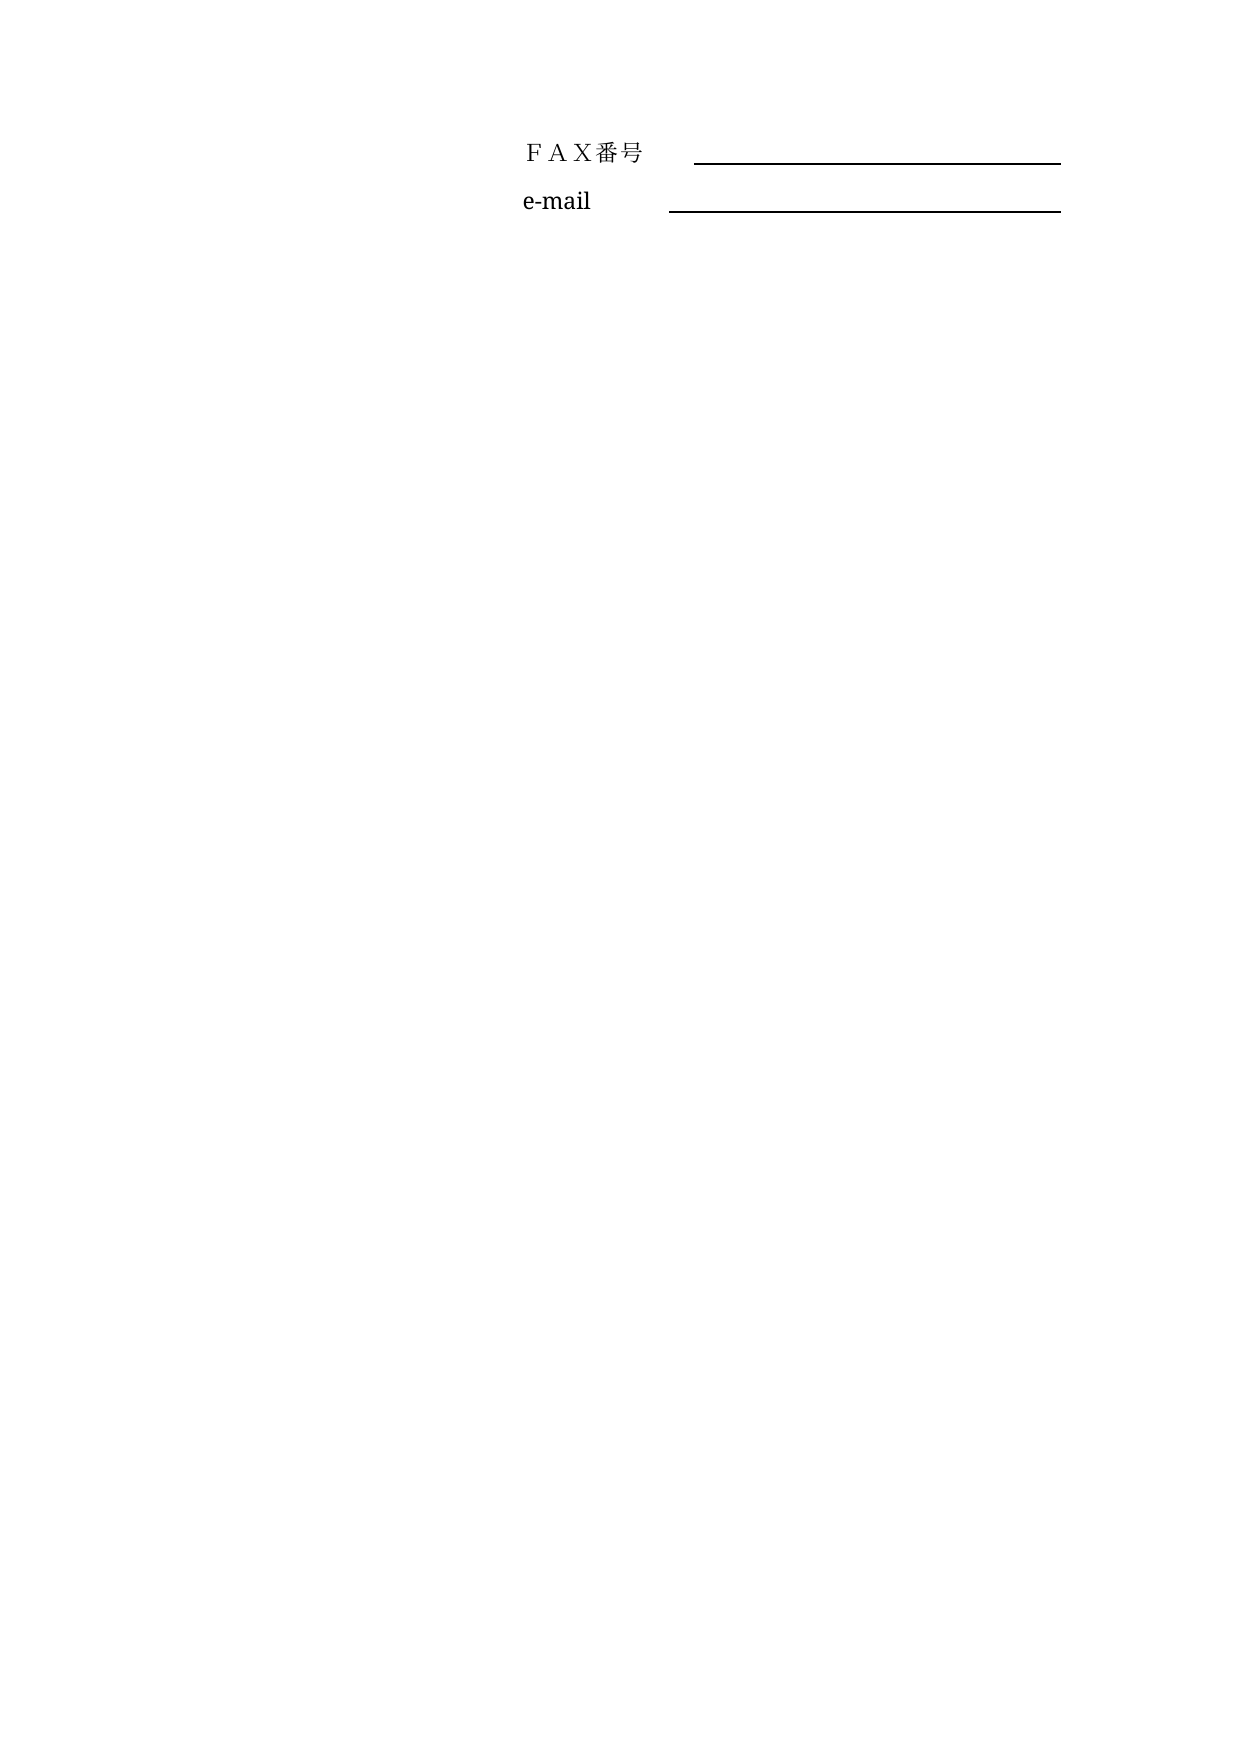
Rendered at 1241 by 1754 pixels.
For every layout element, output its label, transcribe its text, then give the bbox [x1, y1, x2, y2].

text ＦＡＸ番号 [131, 119, 1084, 184]
text e-mail [131, 184, 1084, 217]
